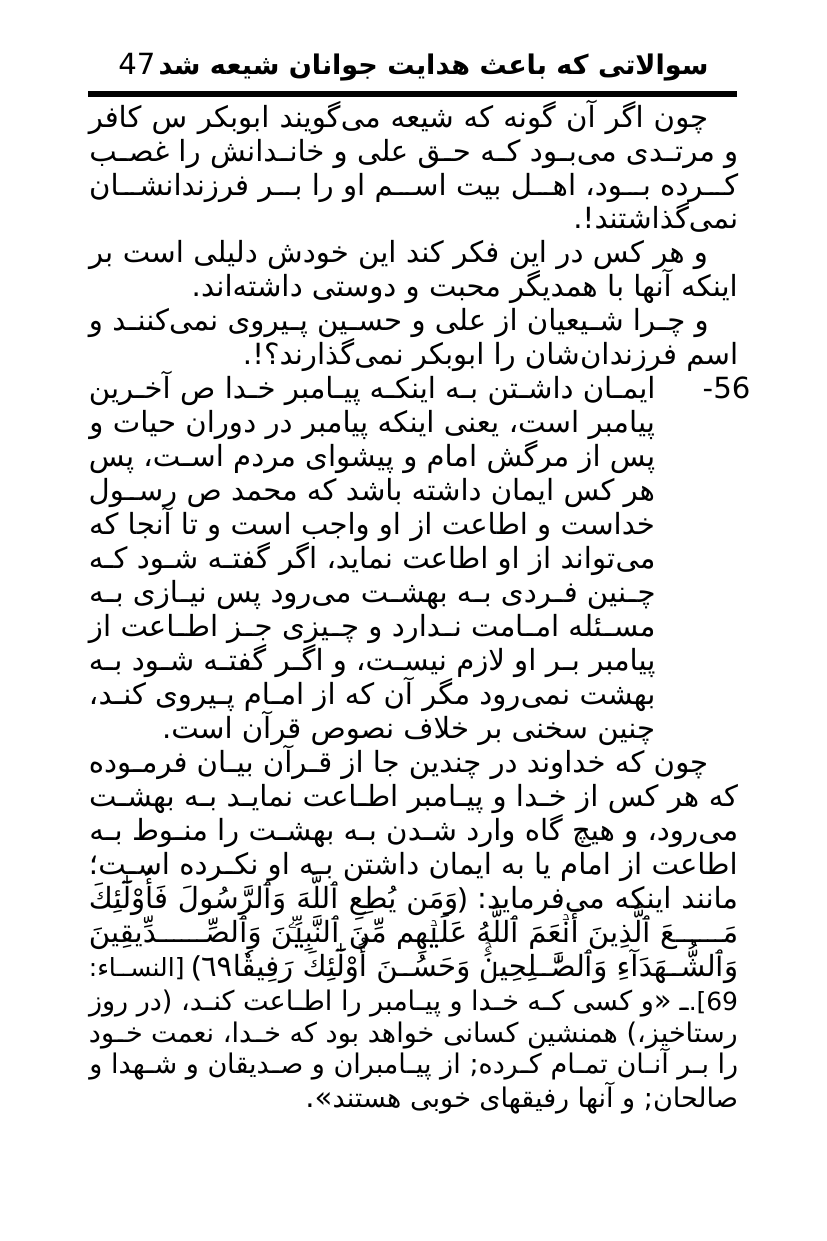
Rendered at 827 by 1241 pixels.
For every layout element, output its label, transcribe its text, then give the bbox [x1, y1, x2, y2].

list ایمان داشتن به اینکه پیامبر خدا ص آخرین پیامبر است، یعنی اینکه پیامبر در دوران حیات و پس از مرگش امام و پیشوای مردم است، پس هر کس ایمان داشته باشد که محمد ص رسول خداست و اطاعت از او واجب است و تا آنجا که می‌تواند از او اطاعت نماید، اگر گفته شود که چنین فردی به بهشت می‌رود پس نیازی به مسئله امامت ندارد و چیزی جز اطاعت از پیامبر بر او لازم نیست، و اگر گفته شود به بهشت نمی‌رود مگر آن که از امام پیروی کند، چنین سخنی بر خلاف نصوص قرآن است. [89, 372, 703, 745]
text و هر کس در این فکر کند این خودش دلیلی است بر اینکه آنها با همدیگر محبت و دوستی داشته‌اند. [89, 236, 738, 304]
text چون اگر آن گونه که شیعه می‌گویند ابوبکر س کافر و مرتدی می‌بود که حق علی و خاندانش را غصب کرده بود، اهل بیت اسم او را بر فرزندانشان نمی‌گذاشتند!. [89, 100, 738, 236]
text چون که خداوند در چندین جا از قرآن بیان فرموده که هر کس از خدا و پیامبر اطاعت نماید به بهشت می‌رود، و هیچ گاه وارد شدن به بهشت را منوط به اطاعت از امام یا به ایمان داشتن به او نکرده است؛ مانند اینکه می‌فرماید: ﴿وَمَن يُطِعِ ٱللَّهَ وَٱلرَّسُولَ فَأُوْلَٰٓئِكَ مَعَ ٱلَّذِينَ أَنۡعَمَ ٱللَّهُ عَلَيۡهِم مِّنَ ٱلنَّبِيِّ‍ۧنَ وَٱلصِّدِّيقِينَ وَٱلشُّهَدَآءِ وَٱلصَّٰلِحِينَۚ وَحَسُنَ أُوْلَٰٓئِكَ رَفِيقٗا٦٩﴾ [النساء: 69]. «و کسى که خدا و پیامبر را اطاعت کند، (در روز رستاخیز،) همنشین کسانى خواهد بود که خدا، نعمت خود را بر آنان تمام کرده; از پیامبران و صدیقان و شهدا و صالحان; و آنها رفیقهاى خوبى هستند». [89, 745, 738, 1114]
text و چرا شیعیان از علی و حسین پیروی نمی‌کنند و اسم فرزندان‌شان را ابوبکر نمی‌گذارند؟!. [89, 304, 738, 372]
